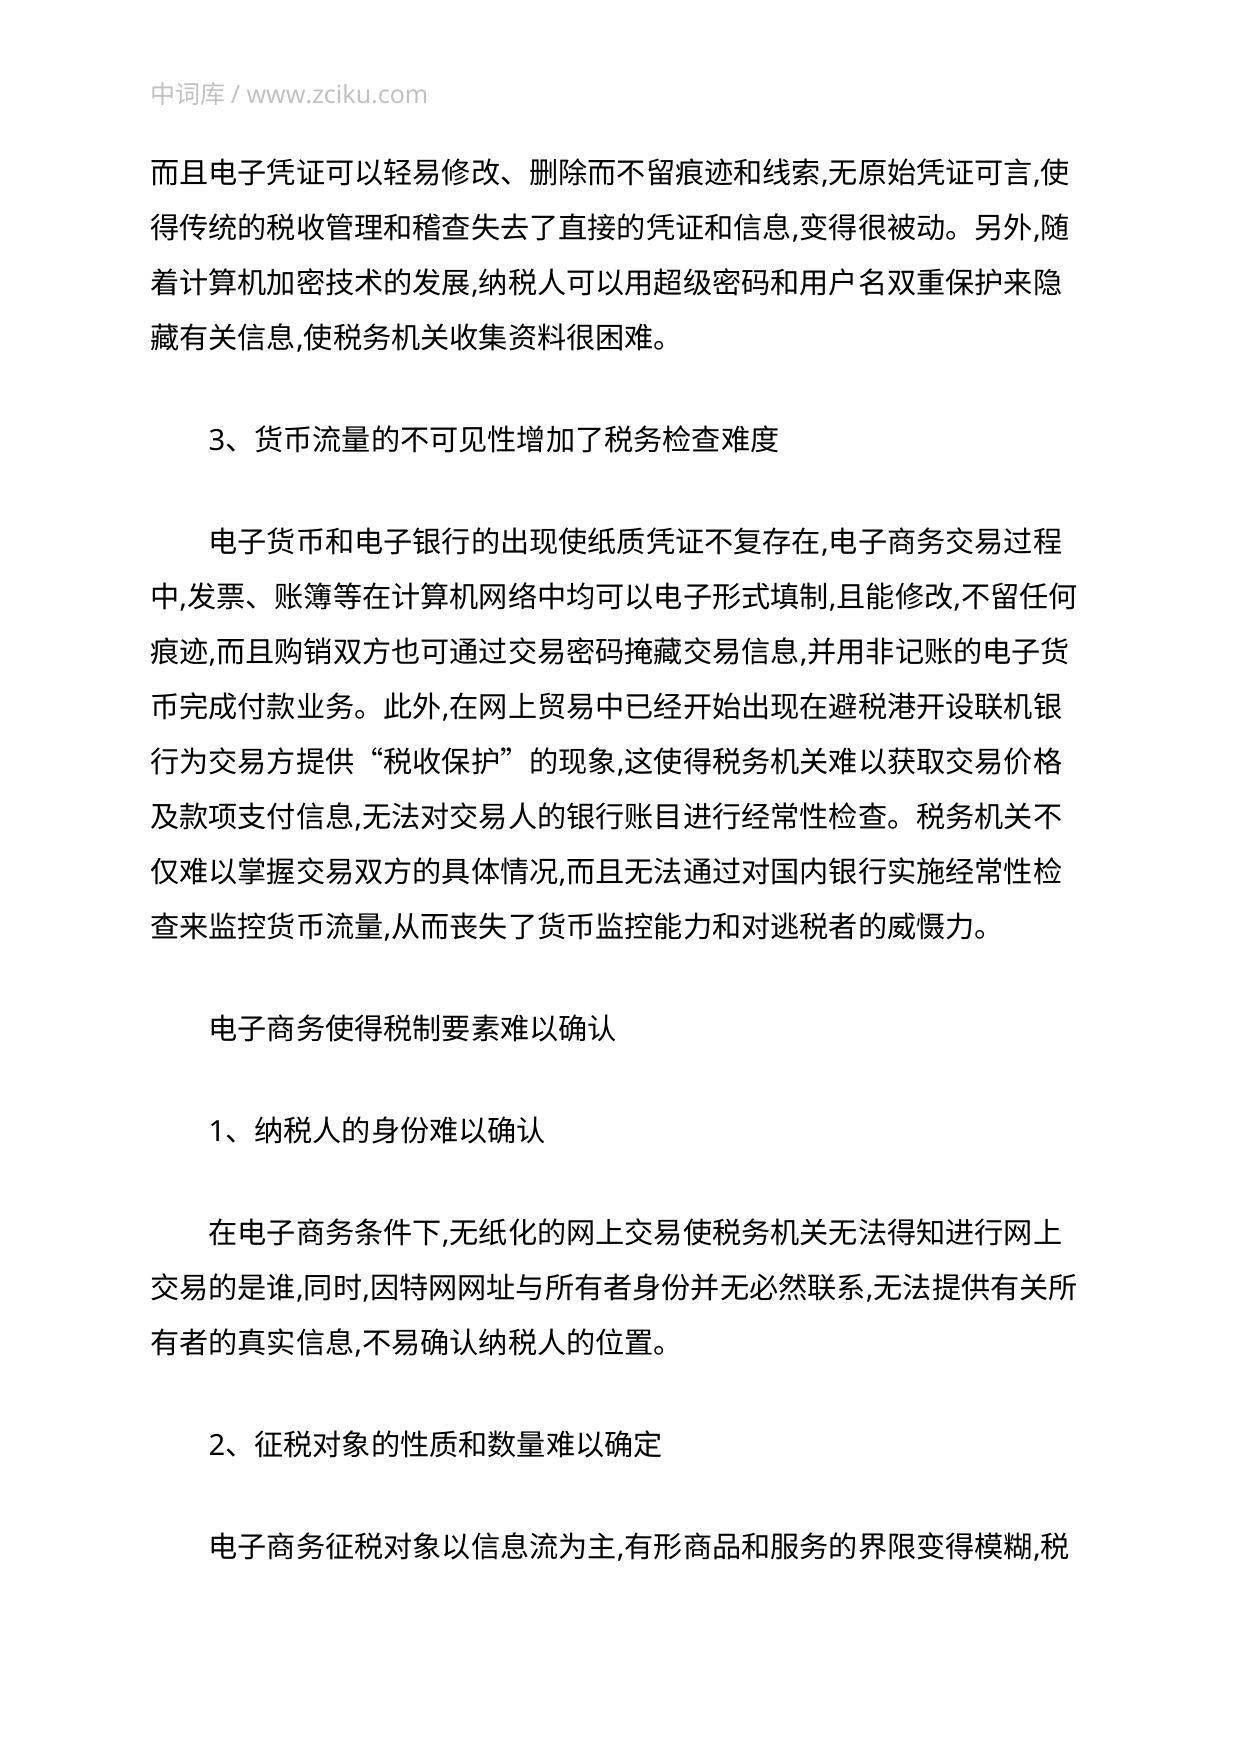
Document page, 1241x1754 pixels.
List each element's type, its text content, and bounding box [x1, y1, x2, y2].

text 在电子商务条件下,无纸化的网上交易使税务机关无法得知进行网上交易的是谁,同时,因特网网址与所有者身份并无必然联系,无法提供有关所有者的真实信息,不易确认纳税人的位置。 [150, 1210, 1090, 1362]
text 1、纳税人的身份难以确认 [150, 1108, 1090, 1150]
text 电子商务使得税制要素难以确认 [150, 1006, 1090, 1048]
text 电子货币和电子银行的出现使纸质凭证不复存在,电子商务交易过程中,发票、账簿等在计算机网络中均可以电子形式填制,且能修改,不留任何痕迹,而且购销双方也可通过交易密码掩藏交易信息,并用非记账的电子货币完成付款业务。此外,在网上贸易中已经开始出现在避税港开设联机银行为交易方提供“税收保护”的现象,这使得税务机关难以获取交易价格及款项支付信息,无法对交易人的银行账目进行经常性检查。税务机关不仅难以掌握交易双方的具体情况,而且无法通过对国内银行实施经常性检查来监控货币流量,从而丧失了货币监控能力和对逃税者的威慑力。 [150, 519, 1090, 946]
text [150, 1524, 1090, 1566]
text 3、货币流量的不可见性增加了税务检查难度 [150, 417, 1090, 459]
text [150, 150, 1090, 357]
text 2、征税对象的性质和数量难以确定 [150, 1422, 1090, 1464]
